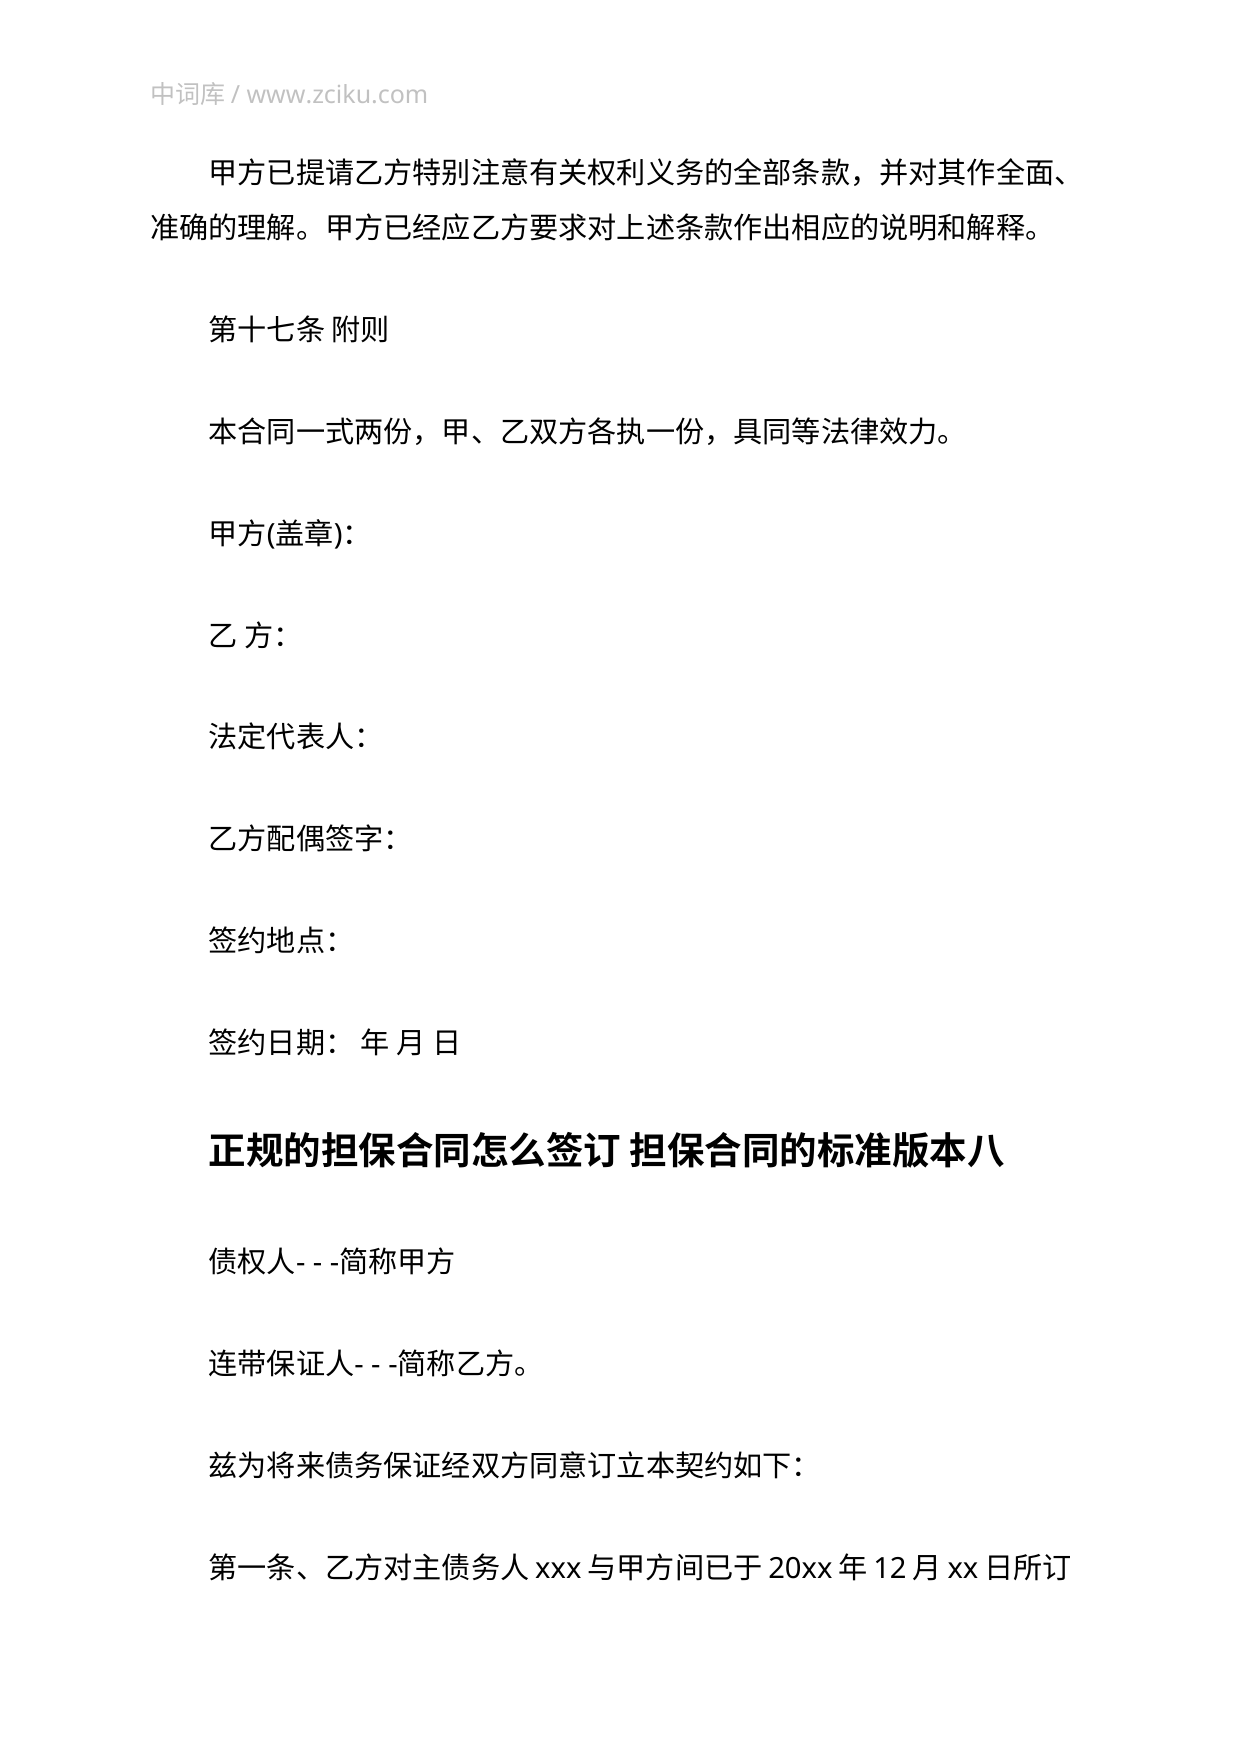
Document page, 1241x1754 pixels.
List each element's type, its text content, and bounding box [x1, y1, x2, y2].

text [150, 1544, 1090, 1587]
text 乙 方： [150, 612, 1090, 654]
text 甲方已提请乙方特别注意有关权利义务的全部条款，并对其作全面、准确的理解。甲方已经应乙方要求对上述条款作出相应的说明和解释。 [150, 150, 1090, 247]
text 乙方配偶签字： [150, 816, 1090, 858]
text 兹为将来债务保证经双方同意订立本契约如下： [150, 1442, 1090, 1485]
text 签约地点： [150, 917, 1090, 960]
text 甲方(盖章)： [150, 510, 1090, 553]
text 正规的担保合同怎么签订 担保合同的标准版本八 [150, 1121, 1090, 1175]
text 签约日期： 年 月 日 [150, 1019, 1090, 1062]
text 债权人- - -简称甲方 [150, 1238, 1090, 1281]
text 本合同一式两份，甲、乙双方各执一份，具同等法律效力。 [150, 408, 1090, 451]
text 法定代表人： [150, 714, 1090, 756]
text 第十七条 附则 [150, 307, 1090, 349]
text 连带保证人- - -简称乙方。 [150, 1340, 1090, 1383]
